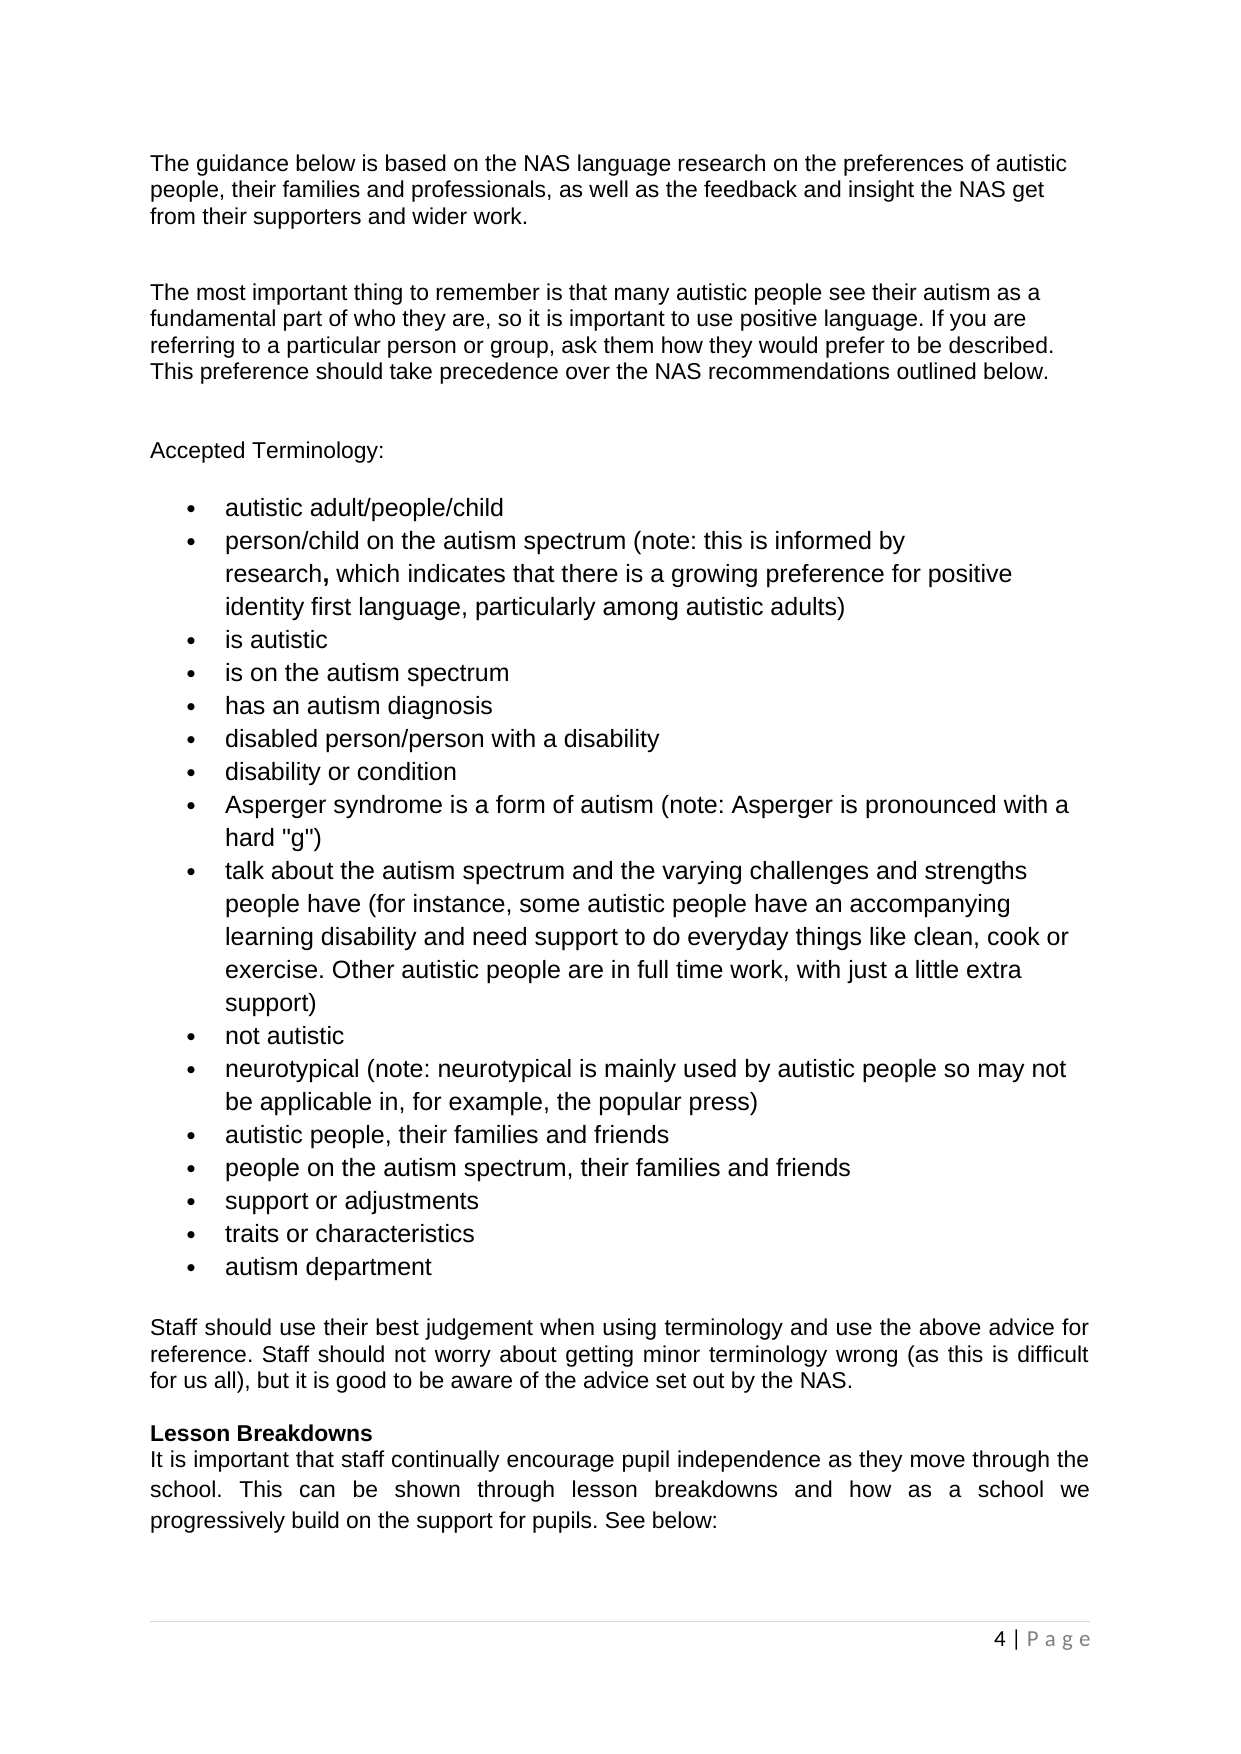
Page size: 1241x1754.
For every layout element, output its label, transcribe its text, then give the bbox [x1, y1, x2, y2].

text The most important thing to remember is that many autistic people see their autism as a fundamental part of who they are, so it is important to use positive language. If you are referring to a particular person or group, ask them how they would prefer to be described. This preference should take precedence over the NAS recommendations outlined below. [150, 279, 1090, 384]
text It is important that staff continually encourage pupil independence as they move through the school. This can be shown through lesson breakdowns and how as a school we progressively build on the support for pupils. See below: [150, 1446, 1090, 1533]
list people on the autism spectrum, their families and friends [187, 1153, 1090, 1182]
list disabled person/person with a disability [187, 724, 1090, 753]
text Staff should use their best judgement when using terminology and use the above advice for reference. Staff should not worry about getting minor terminology wrong (as this is difficult for us all), but it is good to be aware of the advice set out by the NAS. [150, 1314, 1090, 1393]
list traits or characteristics [187, 1219, 1090, 1248]
list disability or condition [187, 757, 1090, 786]
list not autistic [187, 1021, 1090, 1050]
list autistic people, their families and friends [187, 1120, 1090, 1149]
list support or adjustments [187, 1186, 1090, 1215]
list talk about the autism spectrum and the varying challenges and strengths people have (for instance, some autistic people have an accompanying learning disability and need support to do everyday things like clean, cook or exercise. Other autistic people are in full time work, with just a little extra support) [187, 856, 1090, 1017]
list Asperger syndrome is a form of autism (note: Asperger is pronounced with a hard "g") [187, 790, 1090, 852]
list autism department [187, 1252, 1090, 1281]
list autistic adult/people/child [187, 493, 1090, 521]
list is on the autism spectrum [187, 658, 1090, 687]
list person/child on the autism spectrum (note: this is informed by research, which indicates that there is a growing preference for positive identity first language, particularly among autistic adults) [187, 526, 1090, 621]
text The guidance below is based on the NAS language research on the preferences of autistic people, their families and professionals, as well as the feedback and insight the NAS get from their supporters and wider work. [528, 150, 1090, 229]
text Accepted Terminology: [150, 437, 1090, 463]
text Lesson Breakdowns [150, 1420, 1090, 1446]
list has an autism diagnosis [187, 691, 1090, 719]
list is autistic [187, 625, 1090, 653]
list neurotypical (note: neurotypical is mainly used by autistic people so may not be applicable in, for example, the popular press) [187, 1054, 1090, 1116]
